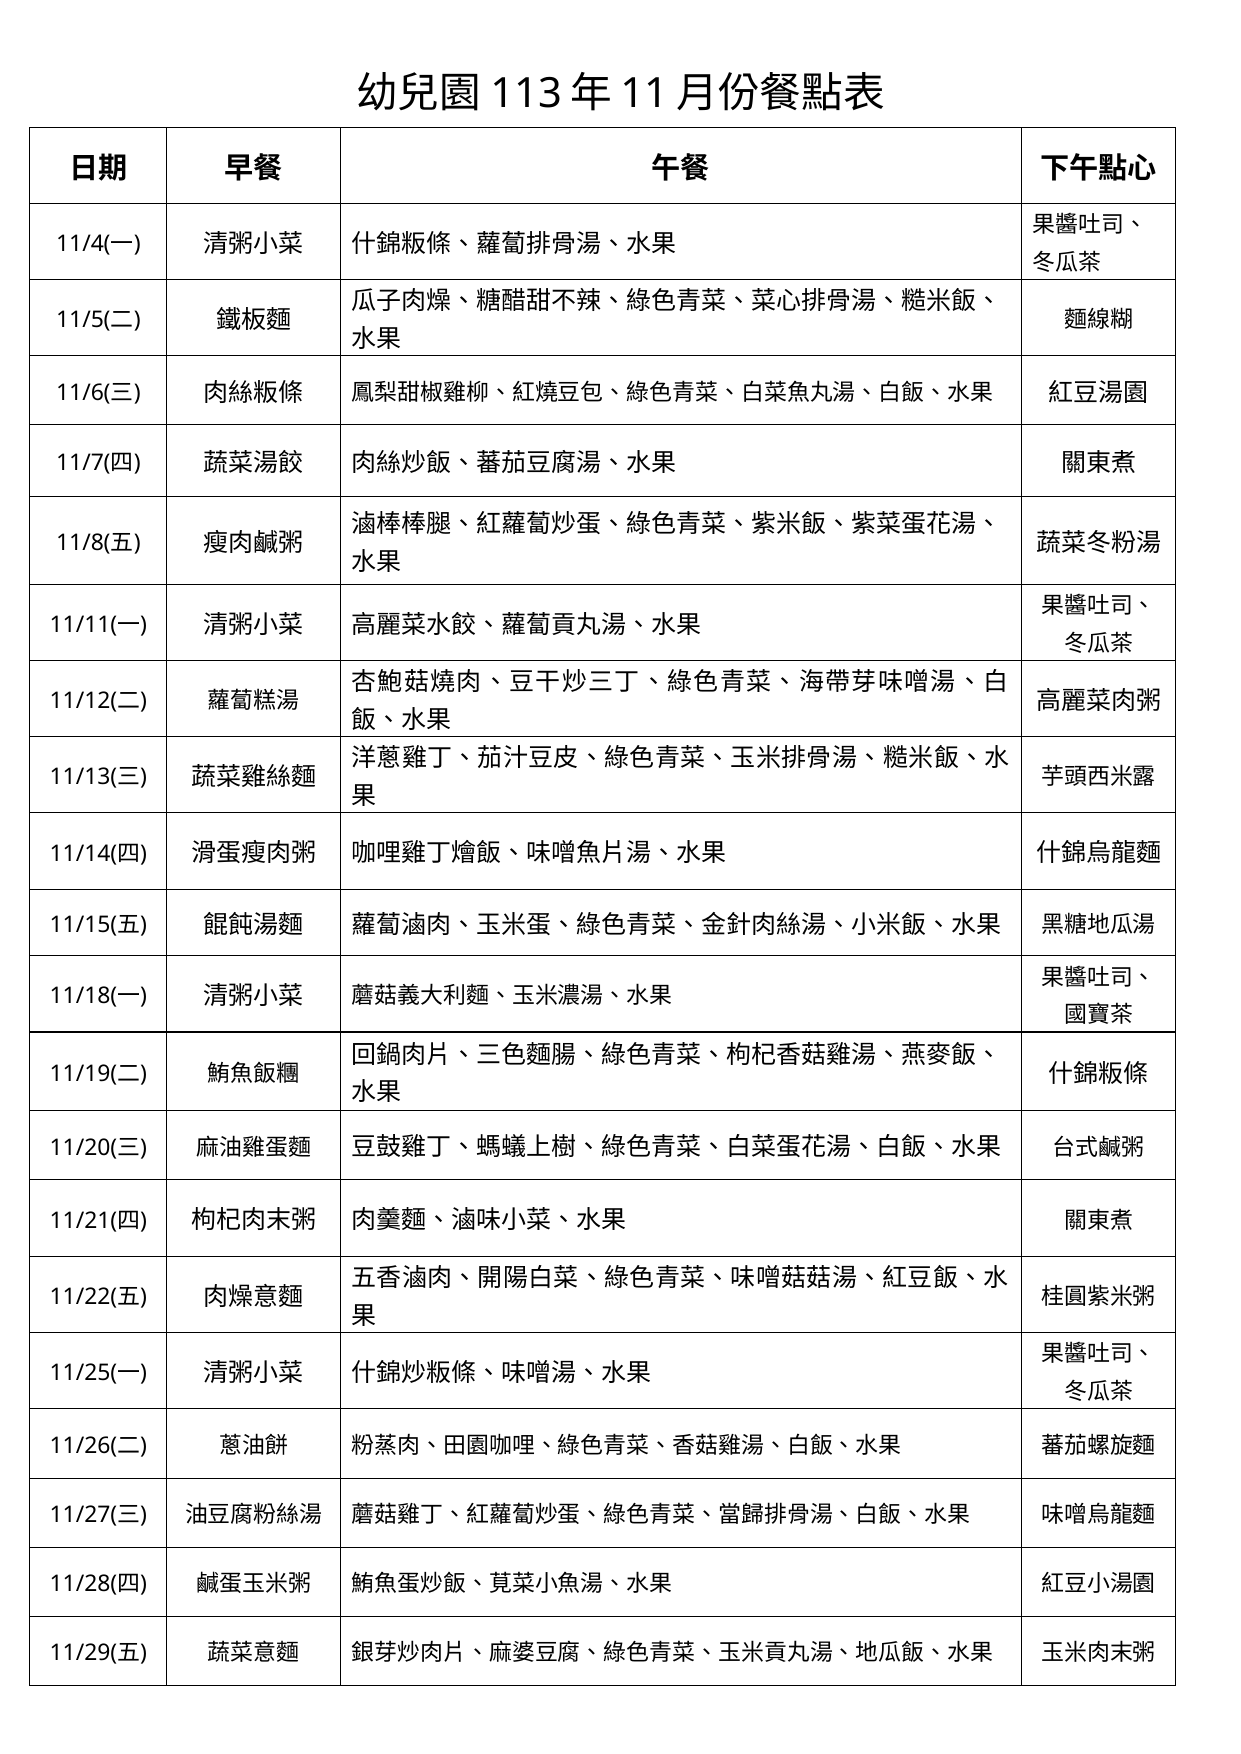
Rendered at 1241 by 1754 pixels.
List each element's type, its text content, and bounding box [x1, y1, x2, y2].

table_header 午餐 [341, 128, 1021, 203]
table_cell 清粥小菜 [167, 1333, 340, 1408]
text 幼兒園 113年11月份餐點表 [59, 52, 1181, 127]
table_cell 什錦粄條、蘿蔔排骨湯、水果 [341, 204, 1021, 279]
table_cell 果醬吐司、國寶茶 [1022, 956, 1175, 1031]
table_cell 高麗菜水餃、蘿蔔貢丸湯、水果 [341, 585, 1021, 660]
table_cell 蘿蔔滷肉、玉米蛋、綠色青菜、金針肉絲湯、小米飯、水果 [341, 890, 1021, 955]
table_cell 11/29(五) [30, 1617, 166, 1685]
table_cell 11/7(四) [30, 425, 166, 496]
table_header 下午點心 [1022, 128, 1175, 203]
table_cell 回鍋肉片、三色麵腸、綠色青菜、枸杞香菇雞湯、燕麥飯、 水果 [341, 1033, 1021, 1110]
table_cell 11/4(一) [30, 204, 166, 279]
table_cell 咖哩雞丁燴飯、味噌魚片湯、水果 [341, 813, 1021, 889]
table_cell 鮪魚飯糰 [167, 1033, 340, 1110]
table_cell 11/8(五) [30, 497, 166, 584]
table_cell 銀芽炒肉片、麻婆豆腐、綠色青菜、玉米貢丸湯、地瓜飯、水果 [341, 1617, 1021, 1685]
table_cell 麵線糊 [1022, 280, 1175, 355]
table_cell 果醬吐司、冬瓜茶 [1022, 1333, 1175, 1408]
table_cell 11/12(二) [30, 661, 166, 736]
table_header 日期 [30, 128, 166, 203]
table_cell 滷棒棒腿、紅蘿蔔炒蛋、綠色青菜、紫米飯、紫菜蛋花湯、 水果 [341, 497, 1021, 584]
table_cell 紅豆湯園 [1022, 356, 1175, 424]
table_cell 鹹蛋玉米粥 [167, 1548, 340, 1616]
table_cell 蘿蔔糕湯 [167, 661, 340, 736]
table_cell 清粥小菜 [167, 585, 340, 660]
table_cell 關東煮 [1022, 1180, 1175, 1256]
table_cell 11/25(一) [30, 1333, 166, 1408]
table_cell 關東煮 [1022, 425, 1175, 496]
table_cell 蕃茄螺旋麵 [1022, 1409, 1175, 1477]
table_cell 瓜子肉燥、糖醋甜不辣、綠色青菜、菜心排骨湯、糙米飯、 水果 [341, 280, 1021, 355]
table_cell 11/11(一) [30, 585, 166, 660]
table_cell 11/6(三) [30, 356, 166, 424]
table_cell 枸杞肉末粥 [167, 1180, 340, 1256]
table_cell 果醬吐司、冬瓜茶 [1022, 204, 1175, 279]
table_cell 11/21(四) [30, 1180, 166, 1256]
table_cell 五香滷肉、開陽白菜、綠色青菜、味噌菇菇湯、紅豆飯、水果 [341, 1257, 1021, 1332]
table_cell 蘑菇義大利麵、玉米濃湯、水果 [341, 956, 1021, 1031]
table_cell 11/20(三) [30, 1111, 166, 1179]
table_cell 什錦烏龍麵 [1022, 813, 1175, 889]
table_cell 肉羹麵、滷味小菜、水果 [341, 1180, 1021, 1256]
table_cell 11/28(四) [30, 1548, 166, 1616]
table_cell 蔬菜湯餃 [167, 425, 340, 496]
table_cell 桂圓紫米粥 [1022, 1257, 1175, 1332]
table_cell 餛飩湯麵 [167, 890, 340, 955]
table_cell 11/26(二) [30, 1409, 166, 1477]
table_cell 蘑菇雞丁、紅蘿蔔炒蛋、綠色青菜、當歸排骨湯、白飯、水果 [341, 1479, 1021, 1547]
table_cell 11/19(二) [30, 1033, 166, 1110]
table_cell 油豆腐粉絲湯 [167, 1479, 340, 1547]
table_cell 蔬菜冬粉湯 [1022, 497, 1175, 584]
table_cell 清粥小菜 [167, 204, 340, 279]
table_cell 什錦炒粄條、味噌湯、水果 [341, 1333, 1021, 1408]
table_cell 豆鼓雞丁、螞蟻上樹、綠色青菜、白菜蛋花湯、白飯、水果 [341, 1111, 1021, 1179]
table_cell 11/13(三) [30, 737, 166, 812]
table_cell 11/15(五) [30, 890, 166, 955]
table_cell 麻油雞蛋麵 [167, 1111, 340, 1179]
table_cell 肉燥意麵 [167, 1257, 340, 1332]
table_cell 11/27(三) [30, 1479, 166, 1547]
table_cell 11/18(一) [30, 956, 166, 1031]
table_cell 11/22(五) [30, 1257, 166, 1332]
table_cell 杏鮑菇燒肉、豆干炒三丁、綠色青菜、海帶芽味噌湯、白飯、水果 [341, 661, 1021, 736]
table_cell 芋頭西米露 [1022, 737, 1175, 812]
table_cell 鮪魚蛋炒飯、莧菜小魚湯、水果 [341, 1548, 1021, 1616]
table_cell 洋蔥雞丁、茄汁豆皮、綠色青菜、玉米排骨湯、糙米飯、水果 [341, 737, 1021, 812]
table_cell 蔥油餅 [167, 1409, 340, 1477]
table_cell 鐵板麵 [167, 280, 340, 355]
table_cell 什錦粄條 [1022, 1033, 1175, 1110]
table_cell 玉米肉末粥 [1022, 1617, 1175, 1685]
table_cell 蔬菜意麵 [167, 1617, 340, 1685]
table_cell 紅豆小湯園 [1022, 1548, 1175, 1616]
table_cell 瘦肉鹹粥 [167, 497, 340, 584]
table_cell 清粥小菜 [167, 956, 340, 1031]
table_cell 黑糖地瓜湯 [1022, 890, 1175, 955]
table_cell 高麗菜肉粥 [1022, 661, 1175, 736]
table_header 早餐 [167, 128, 340, 203]
table_cell 肉絲粄條 [167, 356, 340, 424]
table_cell 味噌烏龍麵 [1022, 1479, 1175, 1547]
table_cell 滑蛋瘦肉粥 [167, 813, 340, 889]
table_cell 台式鹹粥 [1022, 1111, 1175, 1179]
table_cell 11/5(二) [30, 280, 166, 355]
table_cell 鳳梨甜椒雞柳、紅燒豆包、綠色青菜、白菜魚丸湯、白飯、水果 [341, 356, 1021, 424]
table_cell 11/14(四) [30, 813, 166, 889]
table_cell 果醬吐司、冬瓜茶 [1022, 585, 1175, 660]
table_cell 蔬菜雞絲麵 [167, 737, 340, 812]
table_cell 肉絲炒飯、蕃茄豆腐湯、水果 [341, 425, 1021, 496]
table_cell 粉蒸肉、田園咖哩、綠色青菜、香菇雞湯、白飯、水果 [341, 1409, 1021, 1477]
